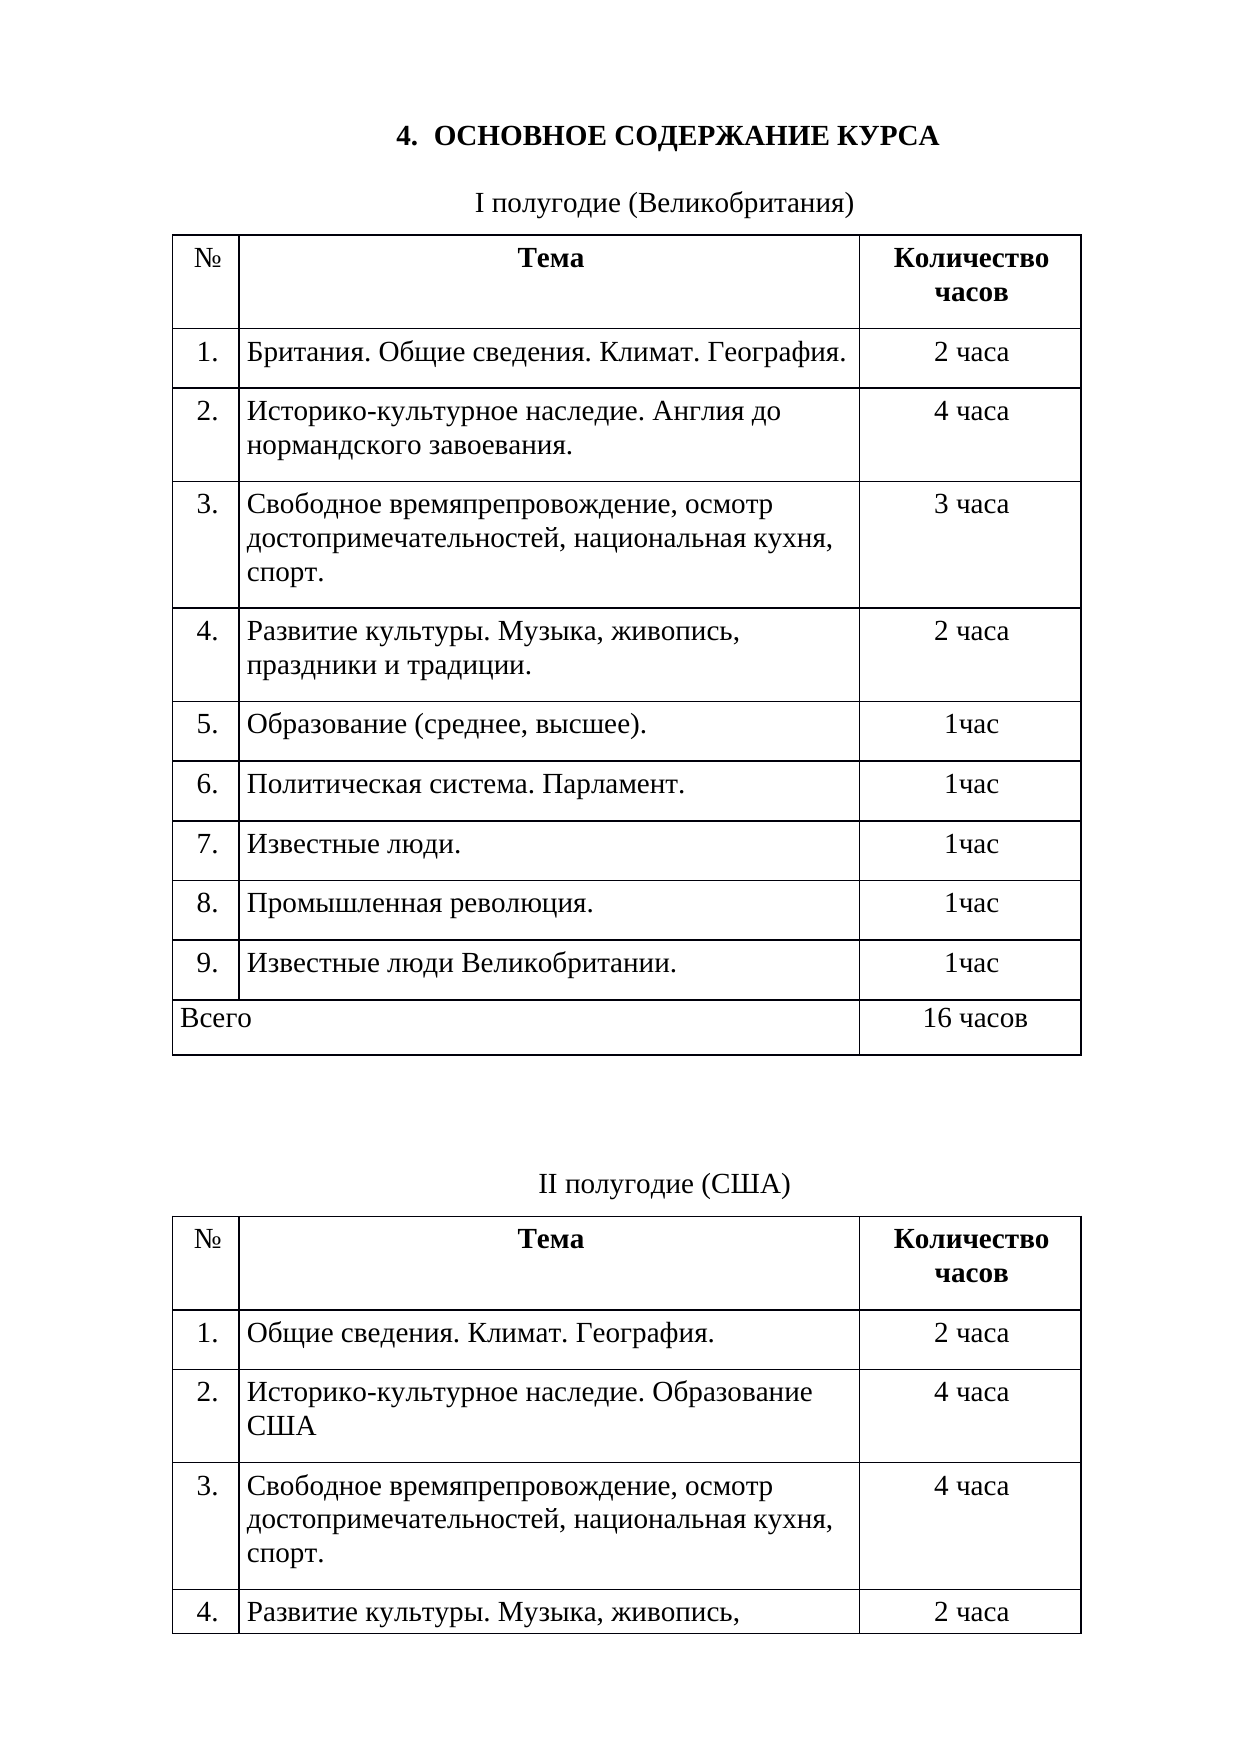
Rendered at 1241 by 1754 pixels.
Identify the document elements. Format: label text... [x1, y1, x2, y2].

table_cell 2. [173, 389, 238, 481]
table_cell 1час [860, 762, 1080, 820]
table_cell 3. [173, 482, 238, 607]
table_cell 2 часа [860, 609, 1080, 701]
table_cell 2 часа [860, 1311, 1080, 1368]
table_cell Британия. Общие сведения. Климат. География. [240, 329, 859, 387]
table_header Тема [240, 236, 859, 328]
table_cell Образование (среднее, высшее). [240, 702, 859, 760]
text II полугодие (США) [177, 1133, 1152, 1200]
table_cell 16 часов [860, 1001, 1080, 1054]
table_cell 1час [860, 941, 1080, 999]
table_cell Свободное времяпрепровождение, осмотр достопримечательностей, национальная кухня, спорт. [240, 482, 859, 607]
table_cell 9. [173, 941, 238, 999]
table_cell 8. [173, 881, 238, 939]
list I полугодие (Великобритания) [177, 185, 1152, 219]
table_cell 4 часа [860, 389, 1080, 481]
table_header Количество часов [860, 236, 1080, 328]
table_header № [173, 236, 238, 328]
table_cell 1час [860, 702, 1080, 760]
table_cell 1час [860, 822, 1080, 879]
table_cell 4 часа [860, 1370, 1080, 1462]
table_cell Известные люди Великобритании. [240, 941, 859, 999]
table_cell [240, 1590, 859, 1633]
table_cell 7. [173, 822, 238, 879]
table_header № [173, 1217, 238, 1309]
table_cell 2. [173, 1370, 238, 1462]
table_cell Историко-культурное наследие. Англия до нормандского завоевания. [240, 389, 859, 481]
table_cell Известные люди. [240, 822, 859, 879]
list ОСНОВНОЕ СОДЕРЖАНИЕ КУРСА [184, 118, 1152, 152]
table_cell 1час [860, 881, 1080, 939]
table_cell 1. [173, 329, 238, 387]
table_cell 2 часа [860, 329, 1080, 387]
table_cell 3. [173, 1463, 238, 1588]
table_header Количество часов [860, 1217, 1080, 1309]
table_cell 1. [173, 1311, 238, 1368]
table_cell Историко-культурное наследие. Образование США [240, 1370, 859, 1462]
table_cell Развитие культуры. Музыка, живопись, праздники и традиции. [240, 609, 859, 701]
table_cell 4. [173, 1590, 238, 1633]
table_cell 4. [173, 609, 238, 701]
table_header Тема [240, 1217, 859, 1309]
table_cell 2 часа [860, 1590, 1080, 1633]
table_cell Промышленная революция. [240, 881, 859, 939]
table_cell Всего [173, 1001, 859, 1054]
table_cell Политическая система. Парламент. [240, 762, 859, 820]
table_cell 5. [173, 702, 238, 760]
table_cell 3 часа [860, 482, 1080, 607]
table_cell 4 часа [860, 1463, 1080, 1588]
table_cell Общие сведения. Климат. География. [240, 1311, 859, 1368]
table_cell 6. [173, 762, 238, 820]
table_cell Свободное времяпрепровождение, осмотр достопримечательностей, национальная кухня, спорт. [240, 1463, 859, 1588]
